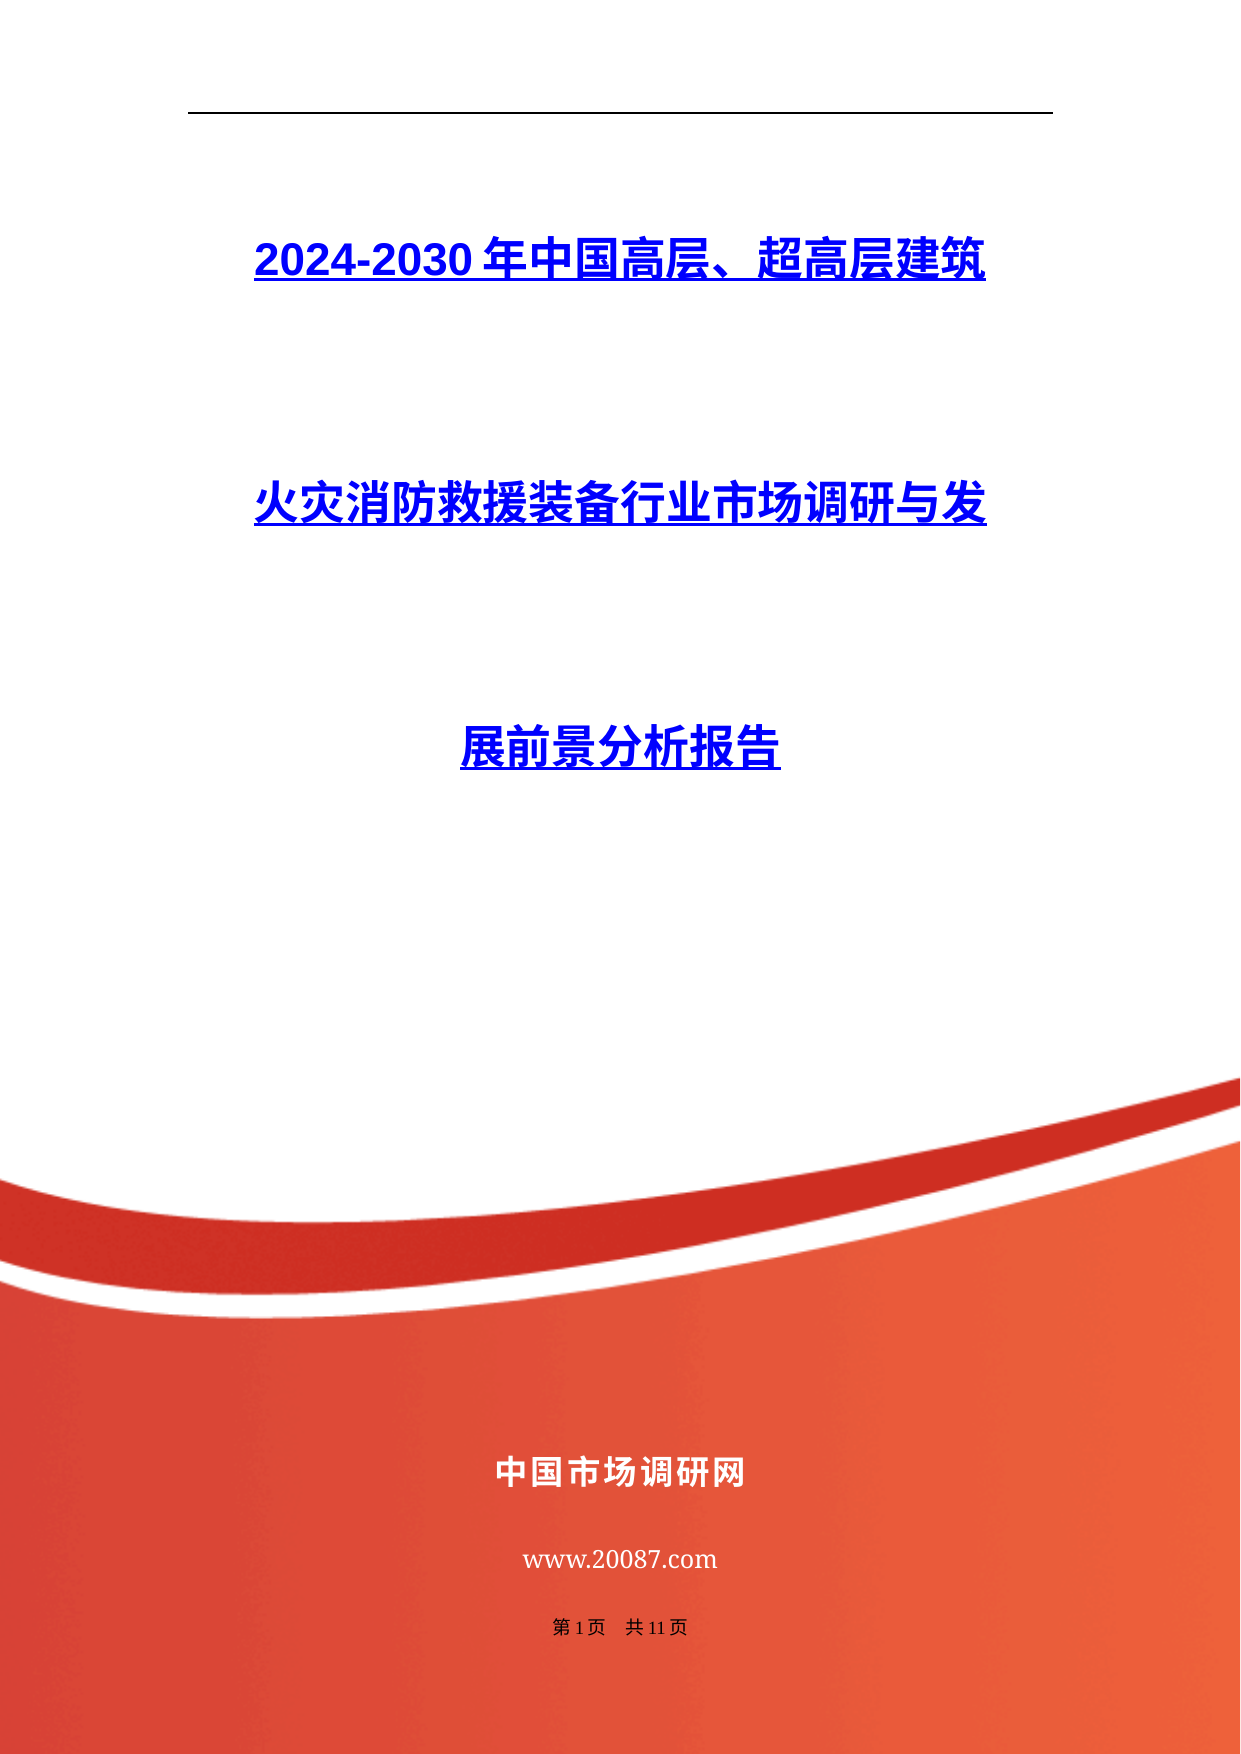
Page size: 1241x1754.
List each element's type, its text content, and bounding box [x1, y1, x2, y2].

text www.20087.com [187, 1526, 1053, 1591]
picture [0, 1006, 1241, 1754]
table_header 2024-2030年中国高层、超高层建筑火灾消防救援装备行业市场调研与发展前景分析报告 [188, 207, 1053, 871]
subtitle 中国市场调研网 [187, 1437, 1053, 1502]
